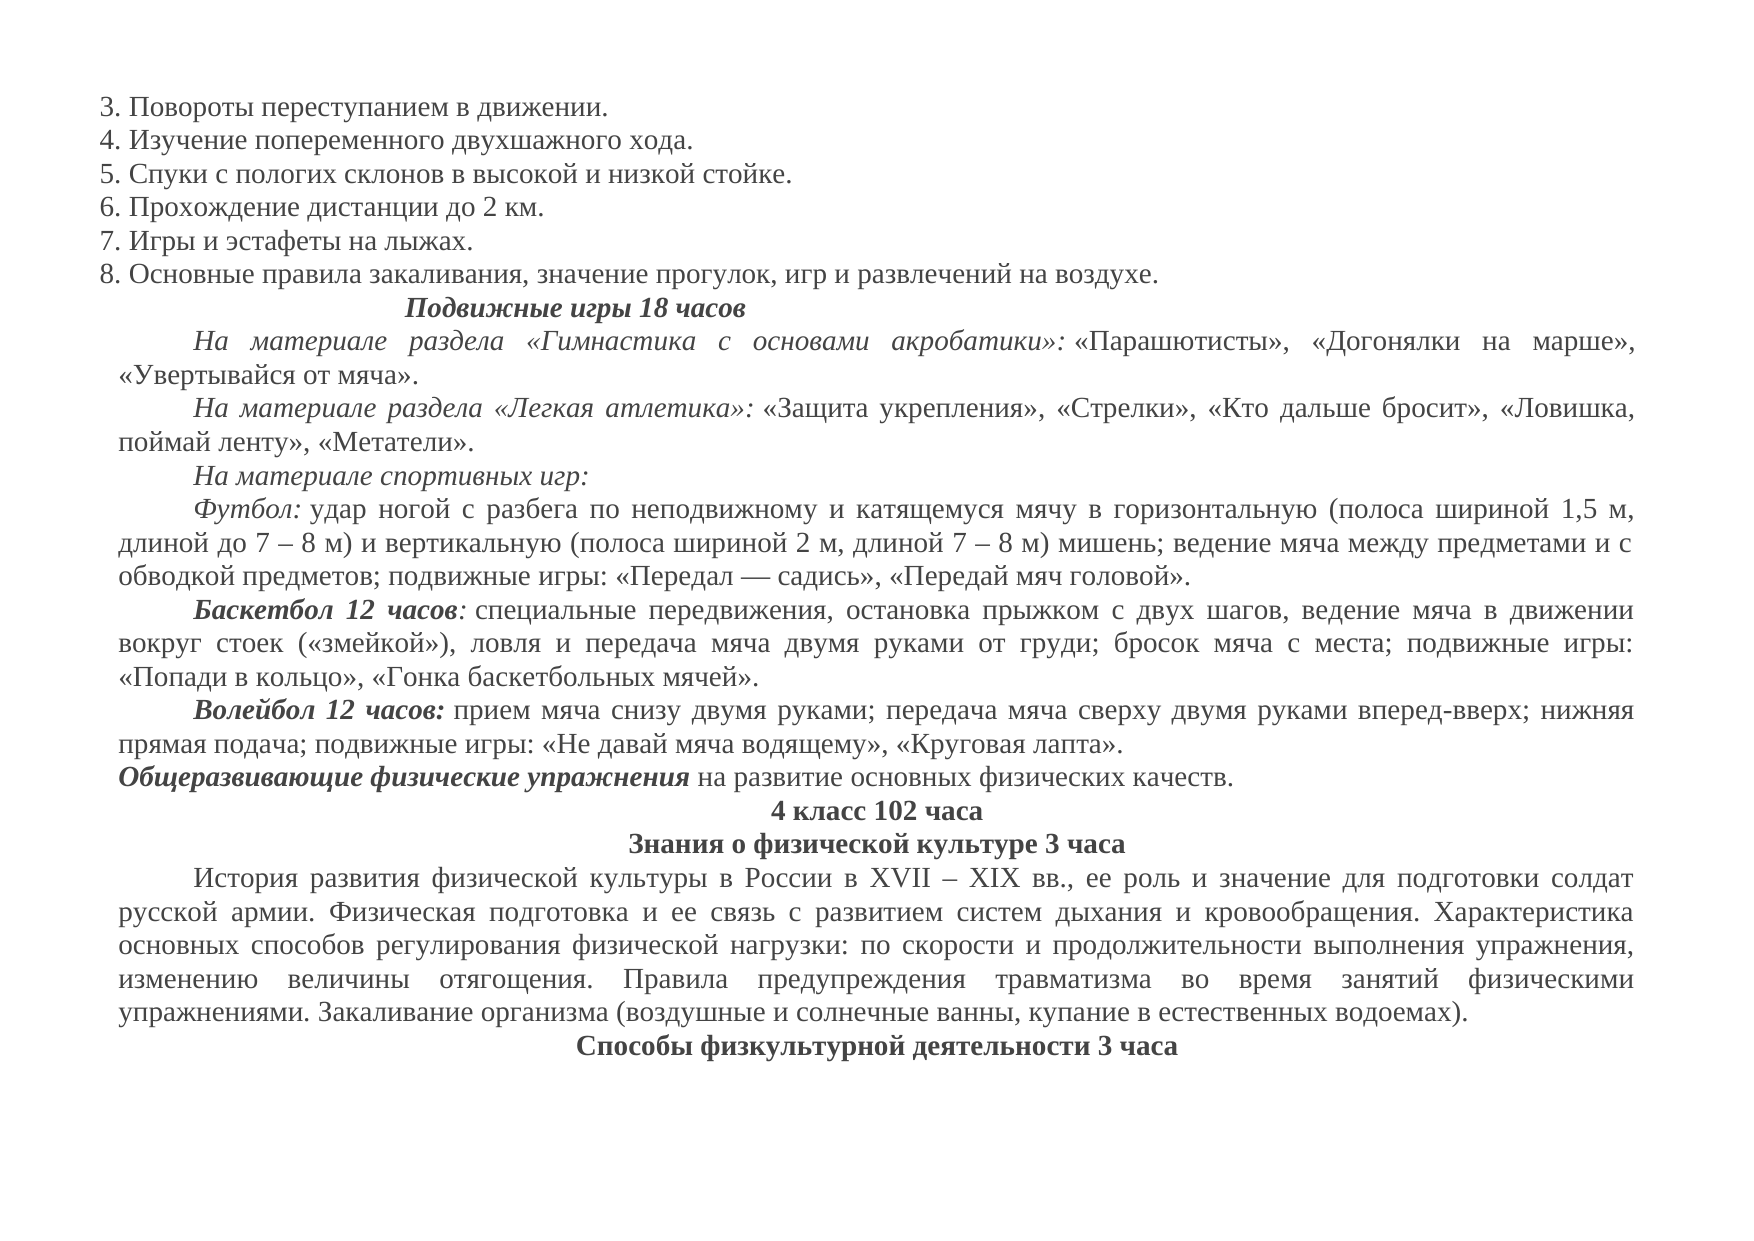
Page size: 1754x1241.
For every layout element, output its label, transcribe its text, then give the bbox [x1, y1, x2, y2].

text Способы физкультурной деятельности 3 часа [118, 1028, 1636, 1061]
text 5. Спуки с пологих склонов в высокой и низкой стойке. [99, 156, 1636, 189]
text 6. Прохождение дистанции до 2 км. [99, 189, 1636, 223]
text 8. Основные правила закаливания, значение прогулок, игр и развлечений на воздухе. [99, 256, 1636, 290]
text Волейбол 12 часов: прием мяча снизу двумя руками; передача мяча сверху двумя руками вперед-вверх; нижняя прямая подача; подвижные игры: «Не давай мяча водящему», «Круговая лапта». [118, 692, 1636, 759]
text Знания о физической культуре 3 часа [118, 827, 1636, 860]
text Подвижные игры 18 часов [118, 290, 1636, 323]
text История развития физической культуры в России в XVII – XIX вв., ее роль и значение для подготовки солдат русской армии. Физическая подготовка и ее связь с развитием систем дыхания и кровообращения. Характеристика основных способов регулирования физической нагрузки: по скорости и продолжительности выполнения упражнения, изменению величины отягощения. Правила предупреждения травматизма во время занятий физическими упражнениями. Закаливание организма (воздушные и солнечные ванны, купание в естественных водоемах). [118, 860, 1636, 1028]
text На материале спортивных игр: [118, 458, 1636, 491]
text 4 класс 102 часа [118, 793, 1636, 827]
text 3. Повороты переступанием в движении. [99, 89, 1636, 122]
text 4. Изучение попеременного двухшажного хода. [99, 122, 1636, 156]
text На материале раздела «Легкая атлетика»: «Защита укрепления», «Стрелки», «Кто дальше бросит», «Ловишка, поймай ленту», «Метатели». [118, 391, 1636, 458]
text Баскетбол 12 часов: специальные передвижения, остановка прыжком с двух шагов, ведение мяча в движении вокруг стоек («змейкой»), ловля и передача мяча двумя руками от груди; бросок мяча с места; подвижные игры: «Попади в кольцо», «Гонка баскетбольных мячей». [118, 592, 1636, 692]
text Футбол: удар ногой с разбега по неподвижному и катящемуся мячу в горизонтальную (полоса шириной 1,5 м, длиной до 7 – 8 м) и вертикальную (полоса шириной 2 м, длиной 7 – 8 м) мишень; ведение мяча между предметами и с обводкой предметов; подвижные игры: «Передал — садись», «Передай мяч головой». [118, 491, 1636, 592]
text 7. Игры и эстафеты на лыжах. [99, 223, 1636, 256]
text Общеразвивающие физические упражнения на развитие основных физических качеств. [118, 759, 1636, 793]
text На материале раздела «Гимнастика с основами акробатики»: «Парашютисты», «Догонялки на марше», «Увертывайся от мяча». [118, 323, 1636, 391]
